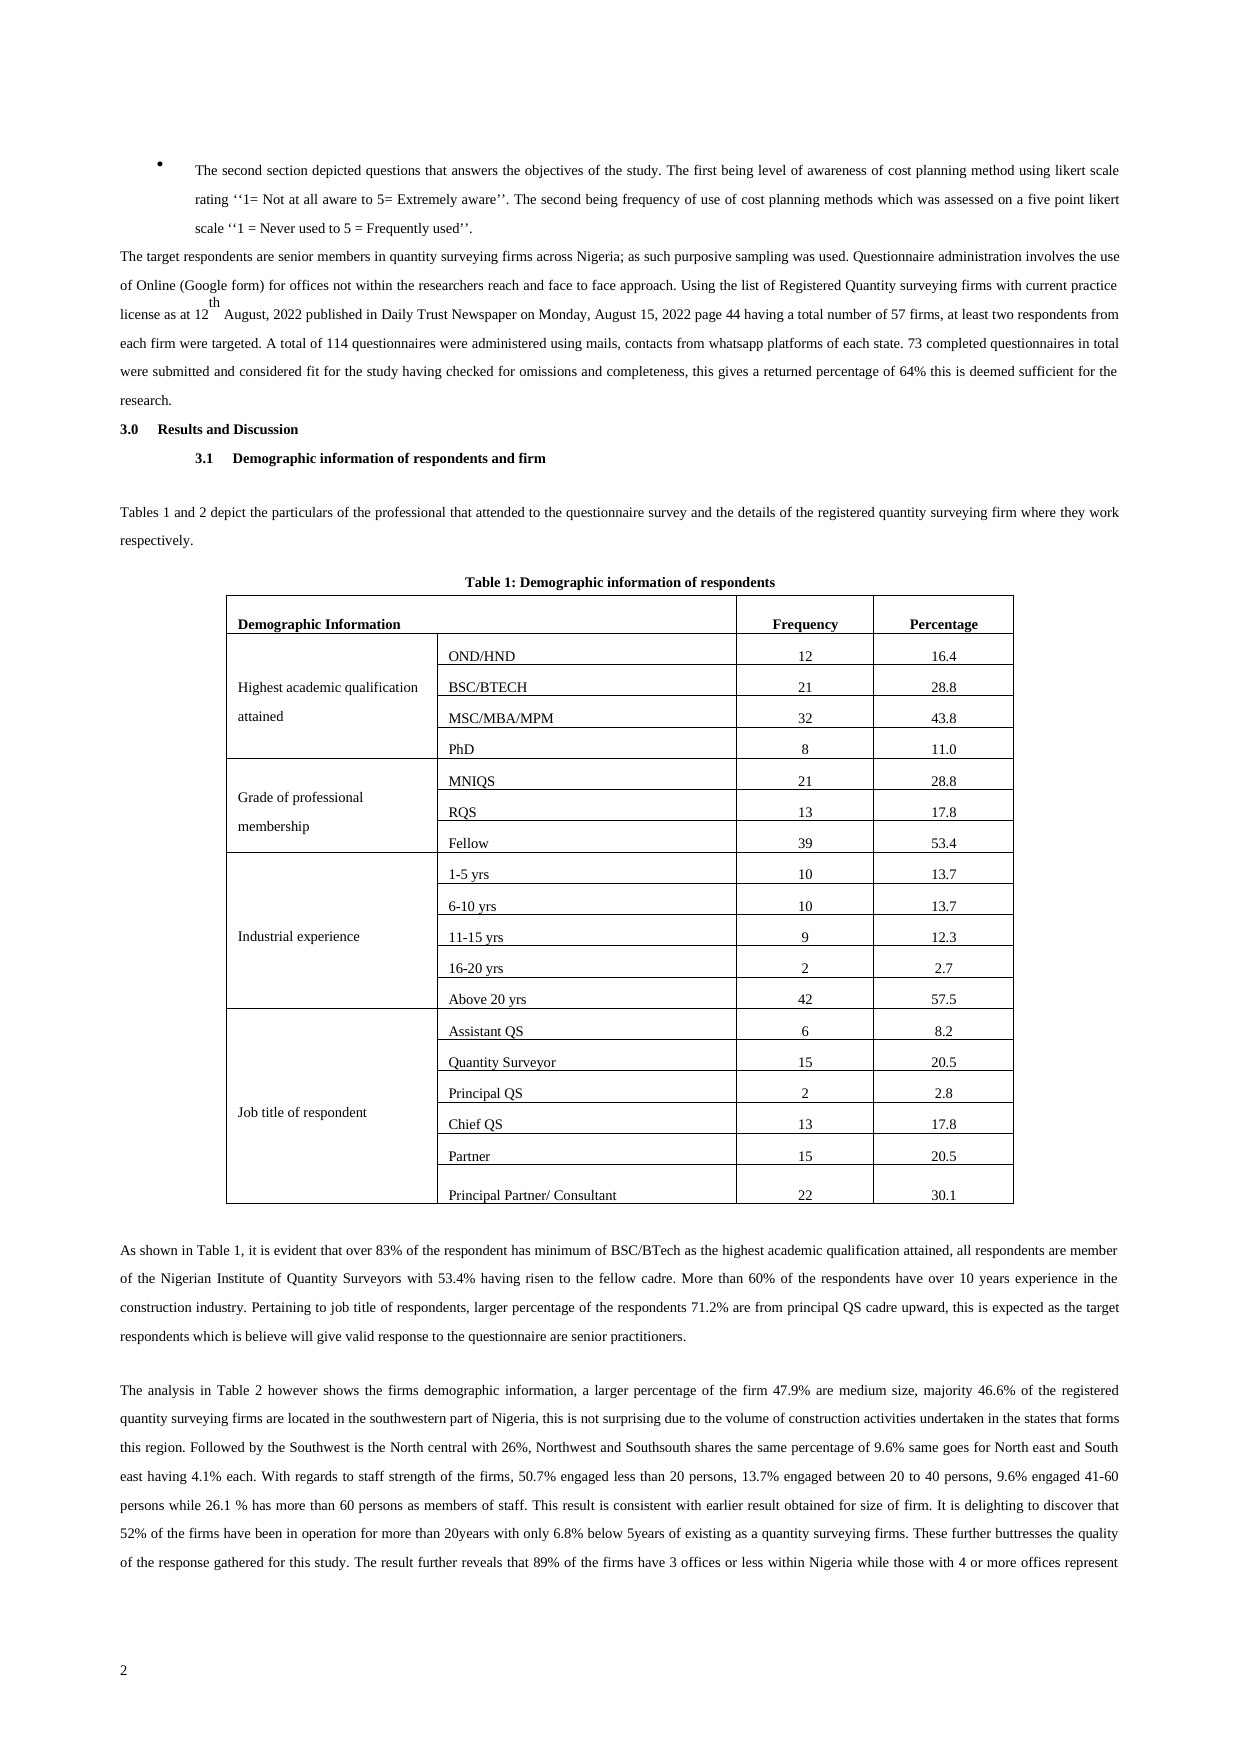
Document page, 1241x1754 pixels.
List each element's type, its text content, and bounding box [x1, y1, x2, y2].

table_cell 53.4 [874, 821, 1013, 852]
table_cell 12.3 [874, 915, 1013, 945]
table_cell Assistant QS [438, 1009, 736, 1039]
table_cell 10 [737, 884, 873, 914]
table_cell 28.8 [874, 665, 1013, 695]
table_cell 39 [737, 821, 873, 852]
table_cell RQS [438, 790, 736, 820]
table_cell 9 [737, 915, 873, 945]
table_cell 15 [737, 1040, 873, 1070]
table_cell 2 [737, 1071, 873, 1102]
table_cell 20.5 [874, 1134, 1013, 1164]
table_cell Chief QS [438, 1103, 736, 1133]
table_cell Principal Partner/ Consultant [438, 1165, 736, 1203]
table_cell Industrial experience [227, 853, 437, 1008]
table_cell 16.4 [874, 634, 1013, 664]
table_cell 12 [737, 634, 873, 664]
table_cell 15 [737, 1134, 873, 1164]
table_cell Fellow [438, 821, 736, 852]
table_cell 16-20 yrs [438, 946, 736, 977]
text As shown in Table 1, it is evident that over 83% of the respondent has minimum of BSC/BTech as the highest academic qualification attained, all respondents are member of the Nigerian Institute of Quantity Surveyors with 53.4% having risen to the fellow cadre. More than 60% of the respondents have over 10 years experience in the construction industry. Pertaining to job title of respondents, larger percentage of the respondents 71.2% are from principal QS cadre upward, this is expected as the target respondents which is believe will give valid response to the questionnaire are senior practitioners. [120, 1229, 1120, 1344]
table_cell 57.5 [874, 978, 1013, 1008]
table_cell Quantity Surveyor [438, 1040, 736, 1070]
text Tables 1 and 2 depict the particulars of the professional that attended to the questionnaire survey and the details of the registered quantity surveying firm where they work respectively. [120, 491, 1120, 549]
table_cell 11-15 yrs [438, 915, 736, 945]
table_cell 6-10 yrs [438, 884, 736, 914]
table_cell 17.8 [874, 1103, 1013, 1133]
table_cell 8.2 [874, 1009, 1013, 1039]
table_cell 13.7 [874, 853, 1013, 883]
table_cell MSC/MBA/MPM [438, 696, 736, 727]
table_cell 42 [737, 978, 873, 1008]
table_cell 1-5 yrs [438, 853, 736, 883]
table_cell 22 [737, 1165, 873, 1203]
table_cell 13 [737, 1103, 873, 1133]
table_header Table 1: Demographic information of respondents [226, 557, 1014, 595]
table_cell 32 [737, 696, 873, 727]
table_cell 30.1 [874, 1165, 1013, 1203]
table_cell 2 [737, 946, 873, 977]
list The second section depicted questions that answers the objectives of the study. The first being level of awareness of cost planning method using likert scale rating ‘‘1= Not at all aware to 5= Extremely aware’’. The second being frequency of use of cost planning methods which was assessed on a five point likert scale ‘‘1 = Never used to 5 = Frequently used’’. [157, 150, 1120, 236]
table_cell PhD [438, 728, 736, 758]
table_cell Above 20 yrs [438, 978, 736, 1008]
table_cell 28.8 [874, 759, 1013, 789]
table_cell 10 [737, 853, 873, 883]
table_cell 43.8 [874, 696, 1013, 727]
table_cell 21 [737, 665, 873, 695]
table_cell 6 [737, 1009, 873, 1039]
table_cell OND/HND [438, 634, 736, 664]
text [120, 1369, 1120, 1571]
table_cell 8 [737, 728, 873, 758]
table_cell Frequency [737, 596, 873, 633]
table_cell BSC/BTECH [438, 665, 736, 695]
table_cell 2.7 [874, 946, 1013, 977]
table_cell Job title of respondent [227, 1009, 437, 1203]
table_cell Highest academic qualification attained [227, 634, 437, 758]
table_cell MNIQS [438, 759, 736, 789]
table_cell Percentage [874, 596, 1013, 633]
table_cell Grade of professional membership [227, 759, 437, 852]
list Demographic information of respondents and firm [195, 438, 1120, 466]
table_cell 11.0 [874, 728, 1013, 758]
text The target respondents are senior members in quantity surveying firms across Nigeria; as such purposive sampling was used. Questionnaire administration involves the use of Online (Google form) for offices not within the researchers reach and face to face approach. Using the list of Registered Quantity surveying firms with current practice license as at 12th August, 2022 published in Daily Trust Newspaper on Monday, August 15, 2022 page 44 having a total number of 57 firms, at least two respondents from each firm were targeted. A total of 114 questionnaires were administered using mails, contacts from whatsapp platforms of each state. 73 completed questionnaires in total were submitted and considered fit for the study having checked for omissions and completeness, this gives a returned percentage of 64% this is deemed sufficient for the research. [120, 236, 1120, 409]
table_cell Principal QS [438, 1071, 736, 1102]
table_cell Partner [438, 1134, 736, 1164]
table_cell 2.8 [874, 1071, 1013, 1102]
table_cell 20.5 [874, 1040, 1013, 1070]
list Results and Discussion [120, 409, 1120, 438]
table_cell 13.7 [874, 884, 1013, 914]
table_cell 13 [737, 790, 873, 820]
table_cell 21 [737, 759, 873, 789]
table_cell 17.8 [874, 790, 1013, 820]
table_cell Demographic Information [227, 596, 736, 633]
